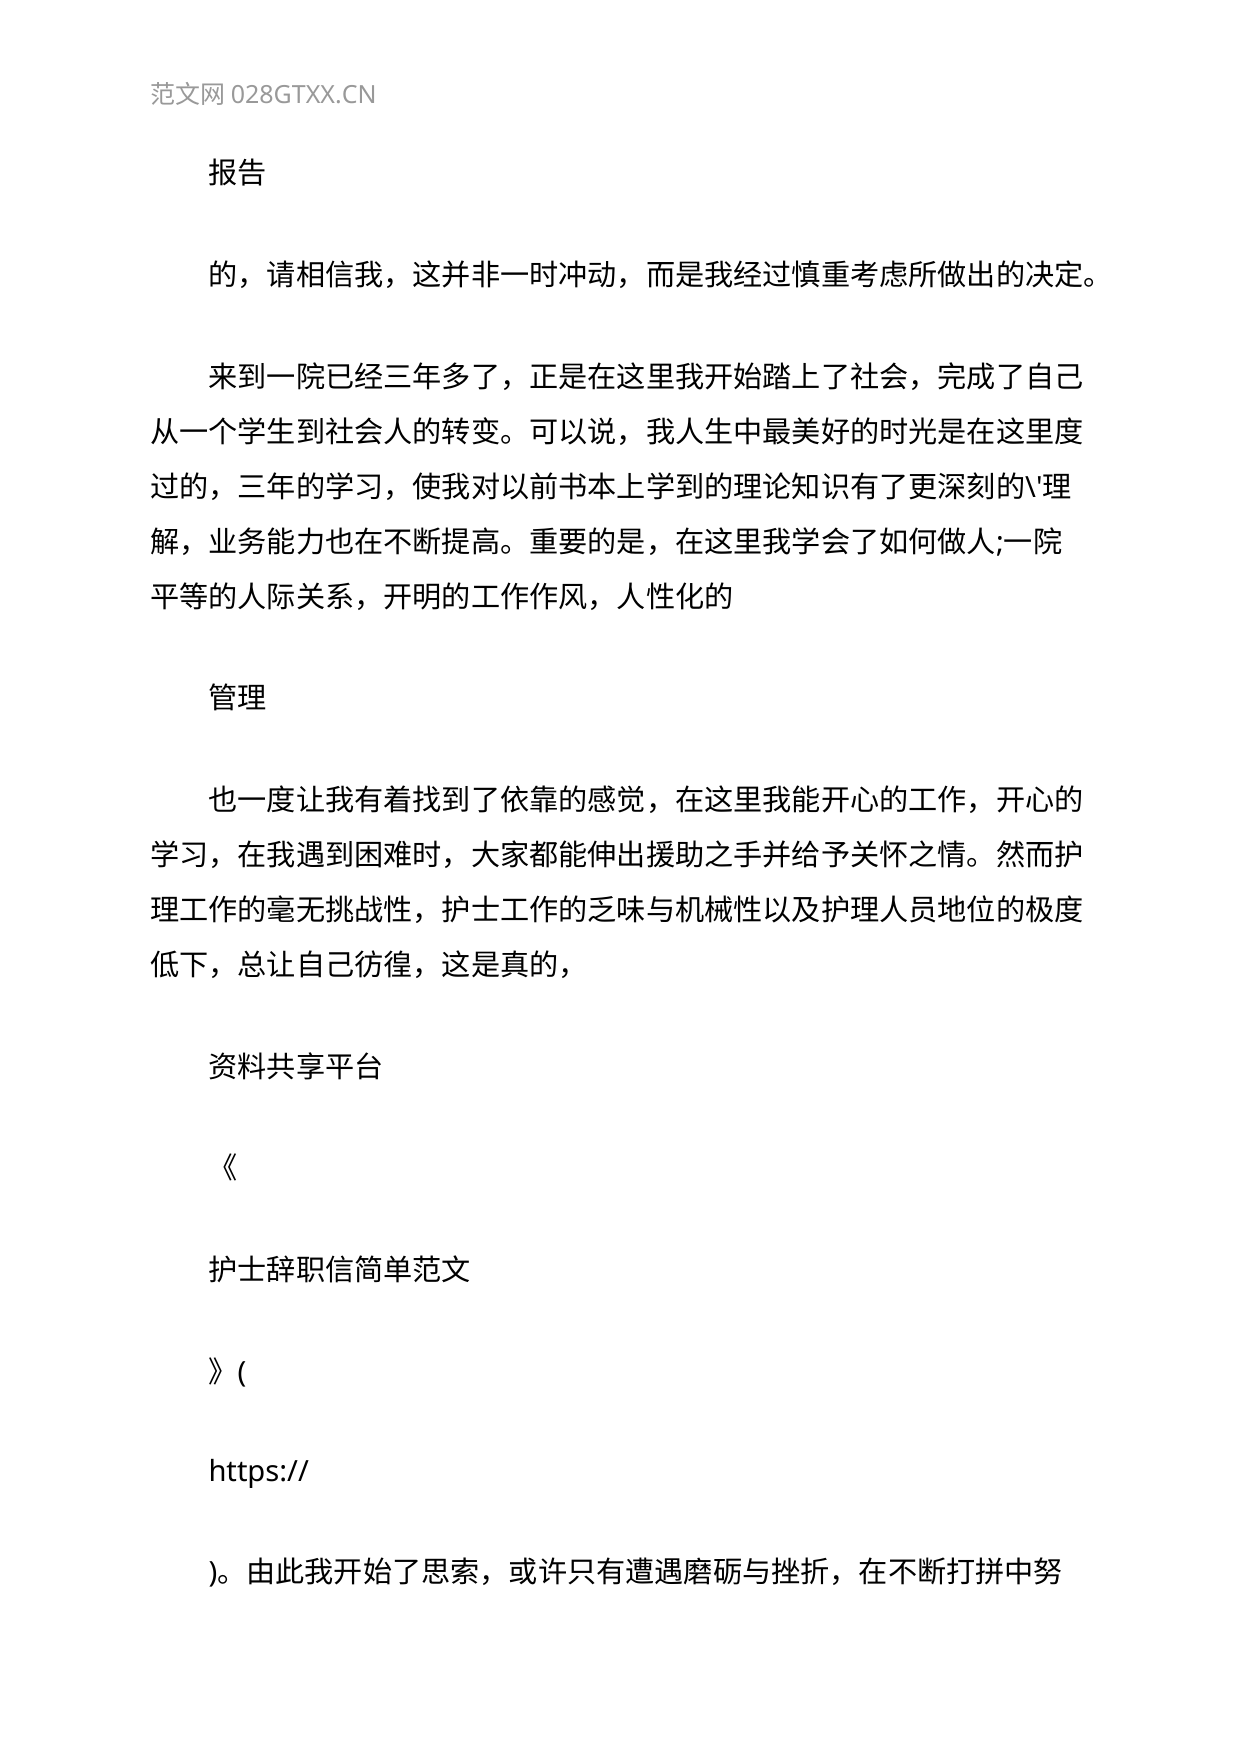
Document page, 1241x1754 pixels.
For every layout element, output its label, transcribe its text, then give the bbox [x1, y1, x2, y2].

text 护士辞职信简单范文 [150, 1247, 1090, 1289]
text 的，请相信我，这并非一时冲动，而是我经过慎重考虑所做出的决定。 [150, 252, 1090, 294]
text 》( [150, 1349, 1090, 1391]
text 资料共享平台 [150, 1043, 1090, 1086]
text https:// [150, 1451, 1090, 1490]
text 来到一院已经三年多了，正是在这里我开始踏上了社会，完成了自己从一个学生到社会人的转变。可以说，我人生中最美好的时光是在这里度过的，三年的学习，使我对以前书本上学到的理论知识有了更深刻的\'理解，业务能力也在不断提高。重要的是，在这里我学会了如何做人;一院平等的人际关系，开明的工作作风，人性化的 [150, 353, 1090, 616]
text 也一度让我有着找到了依靠的感觉，在这里我能开心的工作，开心的学习，在我遇到困难时，大家都能伸出援助之手并给予关怀之情。然而护理工作的毫无挑战性，护士工作的乏味与机械性以及护理人员地位的极度低下，总让自己彷徨，这是真的， [150, 777, 1090, 984]
text 管理 [150, 675, 1090, 717]
text 《 [150, 1145, 1090, 1187]
text 报告 [150, 150, 1090, 192]
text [150, 1549, 1090, 1591]
